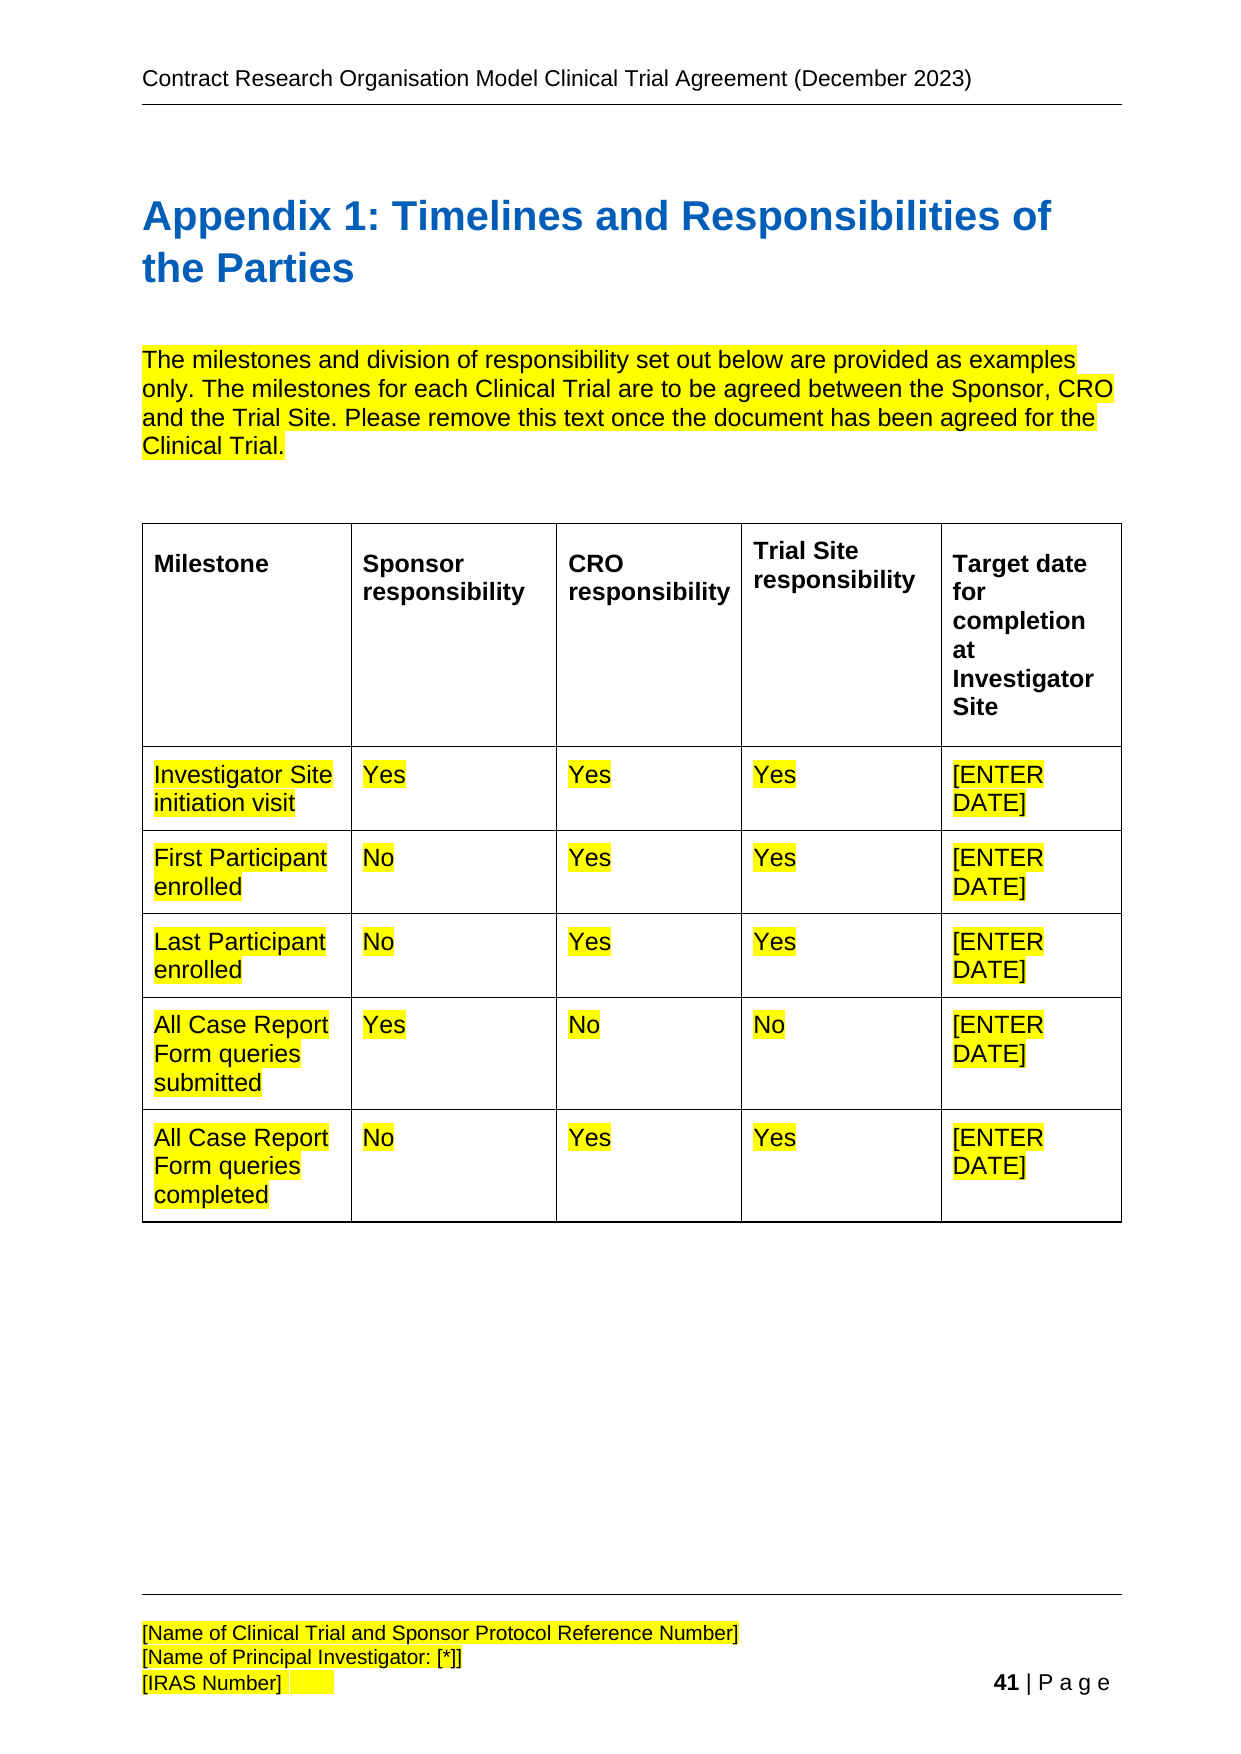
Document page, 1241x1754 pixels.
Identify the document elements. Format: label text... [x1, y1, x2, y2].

table_cell No [352, 1110, 556, 1221]
table_cell Yes [557, 747, 741, 830]
table_cell [ENTER DATE] [942, 914, 1121, 997]
table_cell Yes [742, 914, 941, 997]
table_cell Yes [557, 1110, 741, 1221]
table_cell Yes [352, 747, 556, 830]
table_cell No [742, 998, 941, 1109]
table_cell Last Participant enrolled [143, 914, 351, 997]
text The milestones and division of responsibility set out below are provided as examples only. The milestones for each Clinical Trial are to be agreed between the Sponsor, CRO and the Trial Site. Please remove this text once the document has been agreed for the Clinical Trial. [285, 345, 1122, 460]
table_header Milestone [143, 524, 351, 746]
table_cell No [352, 914, 556, 997]
table_cell All Case Report Form queries submitted [143, 998, 351, 1109]
table_cell [ENTER DATE] [942, 747, 1121, 830]
table_cell [ENTER DATE] [942, 998, 1121, 1109]
subtitle Appendix 1: Timelines and Responsibilities of the Parties [142, 192, 1122, 291]
table_cell [ENTER DATE] [942, 831, 1121, 913]
table_cell Yes [742, 747, 941, 830]
table_cell Yes [557, 914, 741, 997]
table_cell Yes [742, 831, 941, 913]
table_cell Investigator Site initiation visit [143, 747, 351, 830]
table_cell Yes [742, 1110, 941, 1221]
table_cell No [557, 998, 741, 1109]
table_cell All Case Report Form queries completed [143, 1110, 351, 1221]
table_header Sponsor responsibility [352, 524, 556, 746]
table_header Target date for completion at Investigator Site [942, 524, 1121, 746]
table_cell No [352, 831, 556, 913]
table_header Trial Site responsibility [742, 524, 941, 746]
table_header CRO responsibility [557, 524, 741, 746]
table_cell Yes [352, 998, 556, 1109]
table_cell [ENTER DATE] [942, 1110, 1121, 1221]
table_cell First Participant enrolled [143, 831, 351, 913]
table_cell Yes [557, 831, 741, 913]
